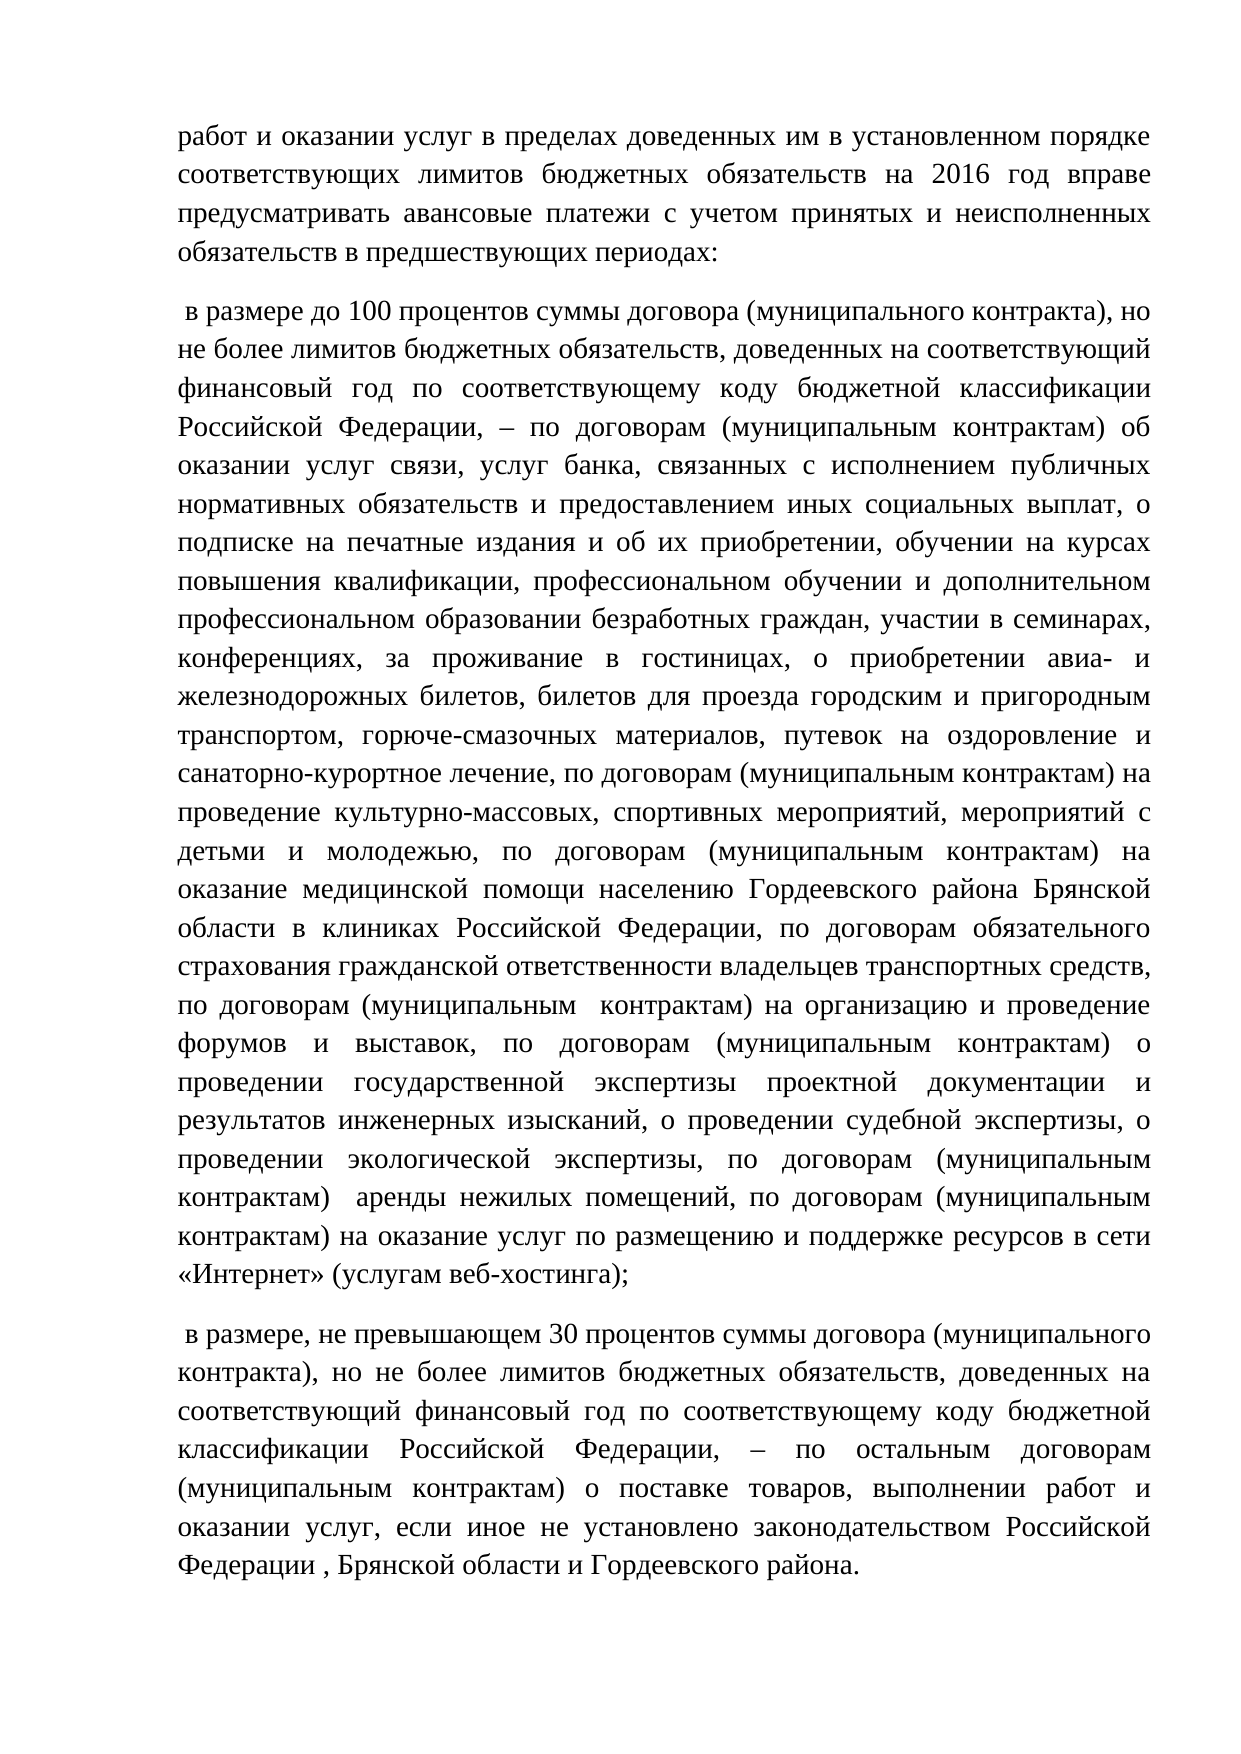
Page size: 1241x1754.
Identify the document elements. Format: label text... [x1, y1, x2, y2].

text в размере, не превышающем 30 процентов суммы договора (муниципального контракта), но не более лимитов бюджетных обязательств, доведенных на соответствующий финансовый год по соответствующему коду бюджетной классификации Российской Федерации, – по остальным договорам (муниципальным контрактам) о поставке товаров, выполнении работ и оказании услуг, если иное не установлено законодательством Российской Федерации , Брянской области и Гордеевского района. [177, 1316, 1152, 1581]
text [177, 118, 1152, 267]
text в размере до 100 процентов суммы договора (муниципального контракта), но не более лимитов бюджетных обязательств, доведенных на соответствующий финансовый год по соответствующему коду бюджетной классификации Российской Федерации, – по договорам (муниципальным контрактам) об оказании услуг связи, услуг банка, связанных с исполнением публичных нормативных обязательств и предоставлением иных социальных выплат, о подписке на печатные издания и об их приобретении, обучении на курсах повышения квалификации, профессиональном обучении и дополнительном профессиональном образовании безработных граждан, участии в семинарах, конференциях, за проживание в гостиницах, о приобретении авиа- и железнодорожных билетов, билетов для проезда городским и пригородным транспортом, горюче-смазочных материалов, путевок на оздоровление и санаторно-курортное лечение, по договорам (муниципальным контрактам) на проведение культурно-массовых, спортивных мероприятий, мероприятий с детьми и молодежью, по договорам (муниципальным контрактам) на оказание медицинской помощи населению Гордеевского района Брянской области в клиниках Российской Федерации, по договорам обязательного страхования гражданской ответственности владельцев транспортных средств, по договорам (муниципальным контрактам) на организацию и проведение форумов и выставок, по договорам (муниципальным контрактам) о проведении государственной экспертизы проектной документации и результатов инженерных изысканий, о проведении судебной экспертизы, о проведении экологической экспертизы, по договорам (муниципальным контрактам) аренды нежилых помещений, по договорам (муниципальным контрактам) на оказание услуг по размещению и поддержке ресурсов в сети «Интернет» (услугам веб-хостинга); [177, 293, 1152, 1290]
